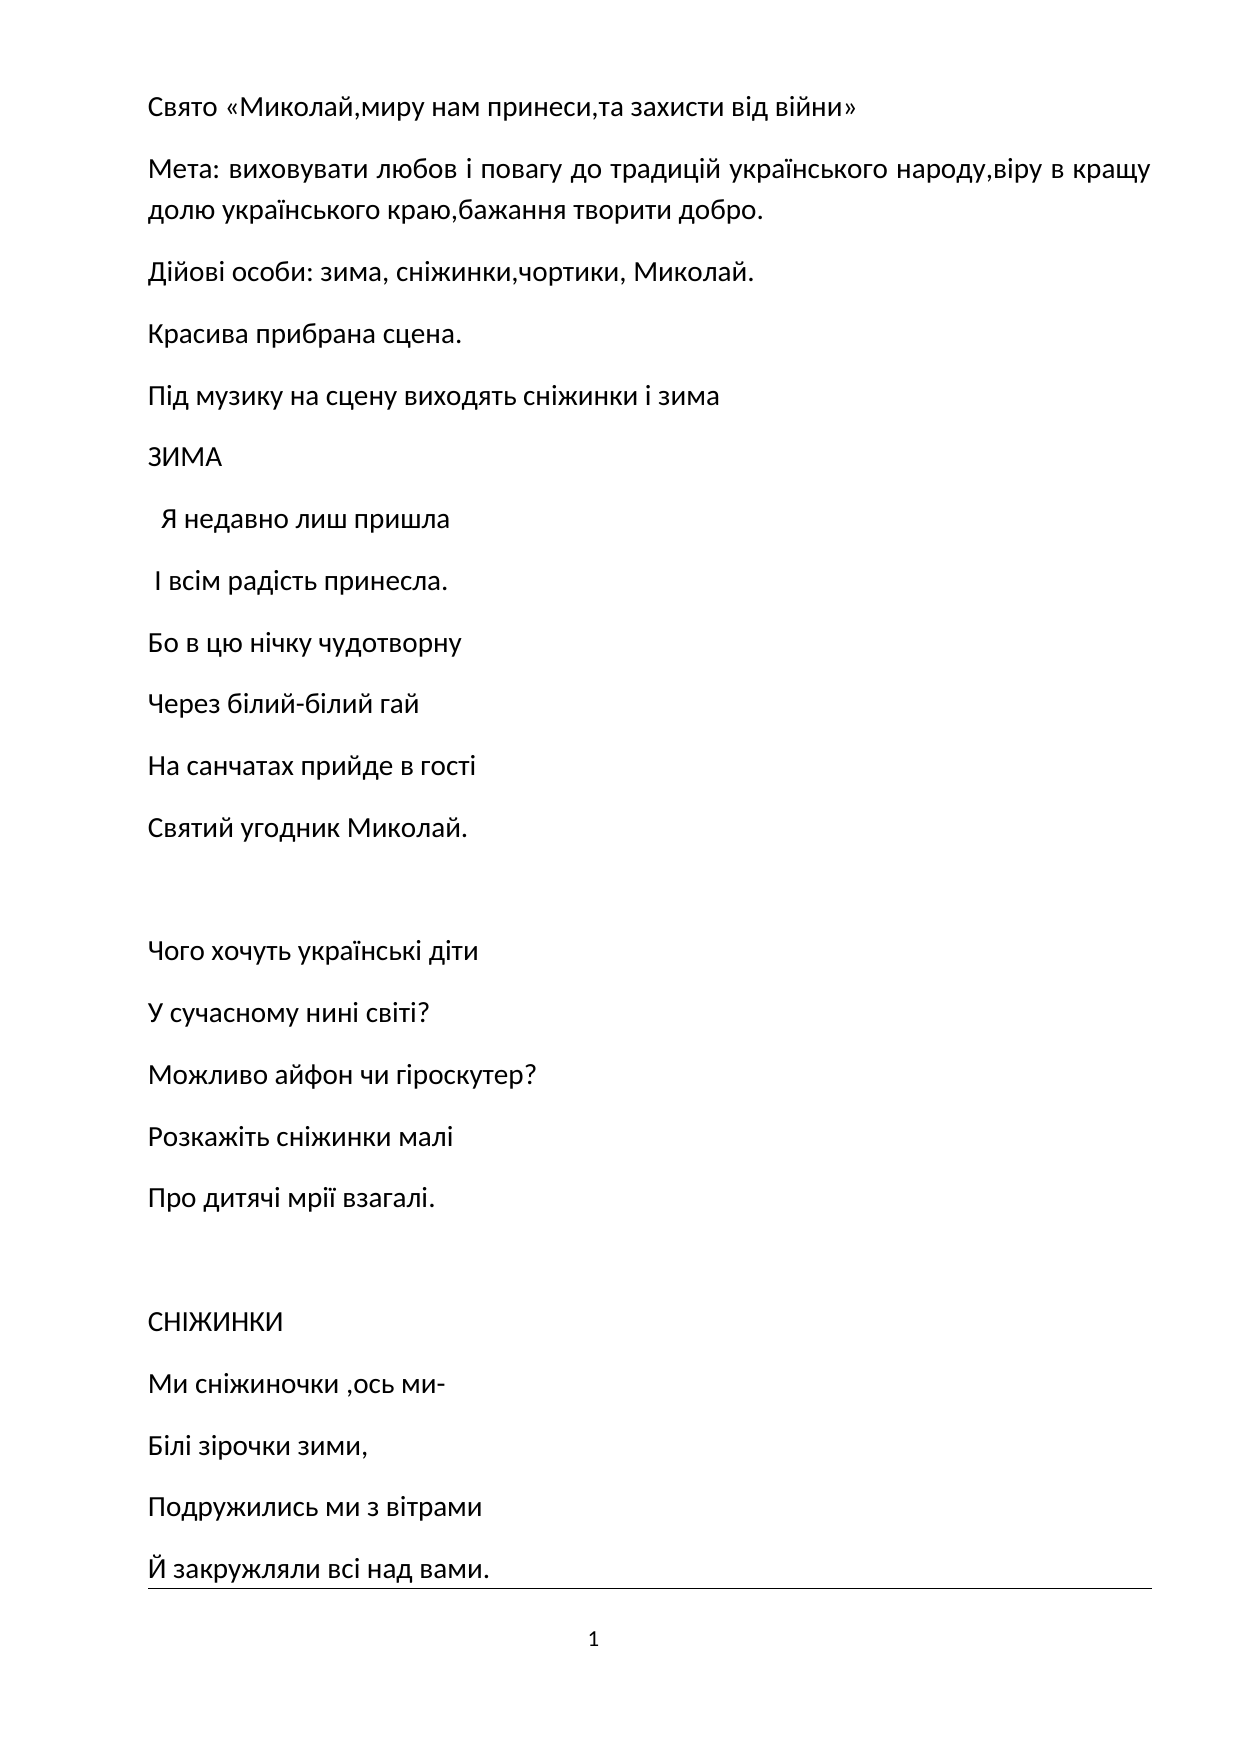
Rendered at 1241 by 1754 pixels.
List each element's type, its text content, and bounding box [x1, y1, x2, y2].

text Дійові особи: зима, сніжинки,чортики, Миколай. [148, 253, 1152, 289]
text ЗИМА [148, 438, 1152, 474]
text Бо в цю нічку чудотворну [148, 624, 1152, 659]
text Ми сніжиночки ,ось ми- [148, 1365, 1152, 1401]
text Через білий-білий гай [148, 685, 1152, 721]
text Можливо айфон чи гіроскутер? [148, 1056, 1152, 1092]
text Й закружляли всі над вами. [148, 1550, 1152, 1588]
text Чого хочуть українські діти [148, 932, 1152, 968]
text І всім радість принесла. [148, 562, 1152, 597]
text Білі зірочки зими, [148, 1427, 1152, 1462]
text СНІЖИНКИ [148, 1303, 1152, 1339]
text Під музику на сцену виходять сніжинки і зима [148, 377, 1152, 412]
text Мета: виховувати любов і повагу до традицій українського народу,віру в кращу долю українського краю,бажання творити добро. [148, 150, 1152, 227]
text Подружились ми з вітрами [148, 1488, 1152, 1524]
text Свято «Миколай,миру нам принеси,та захисти від війни» [148, 88, 1152, 124]
text Розкажіть сніжинки малі [148, 1118, 1152, 1153]
text Святий угодник Миколай. [148, 809, 1152, 844]
text Я недавно лиш пришла [148, 500, 1152, 536]
text На санчатах прийде в гості [148, 747, 1152, 783]
text Красива прибрана сцена. [148, 315, 1152, 350]
text У сучасному нині світі? [148, 994, 1152, 1030]
text Про дитячі мрії взагалі. [148, 1179, 1152, 1215]
